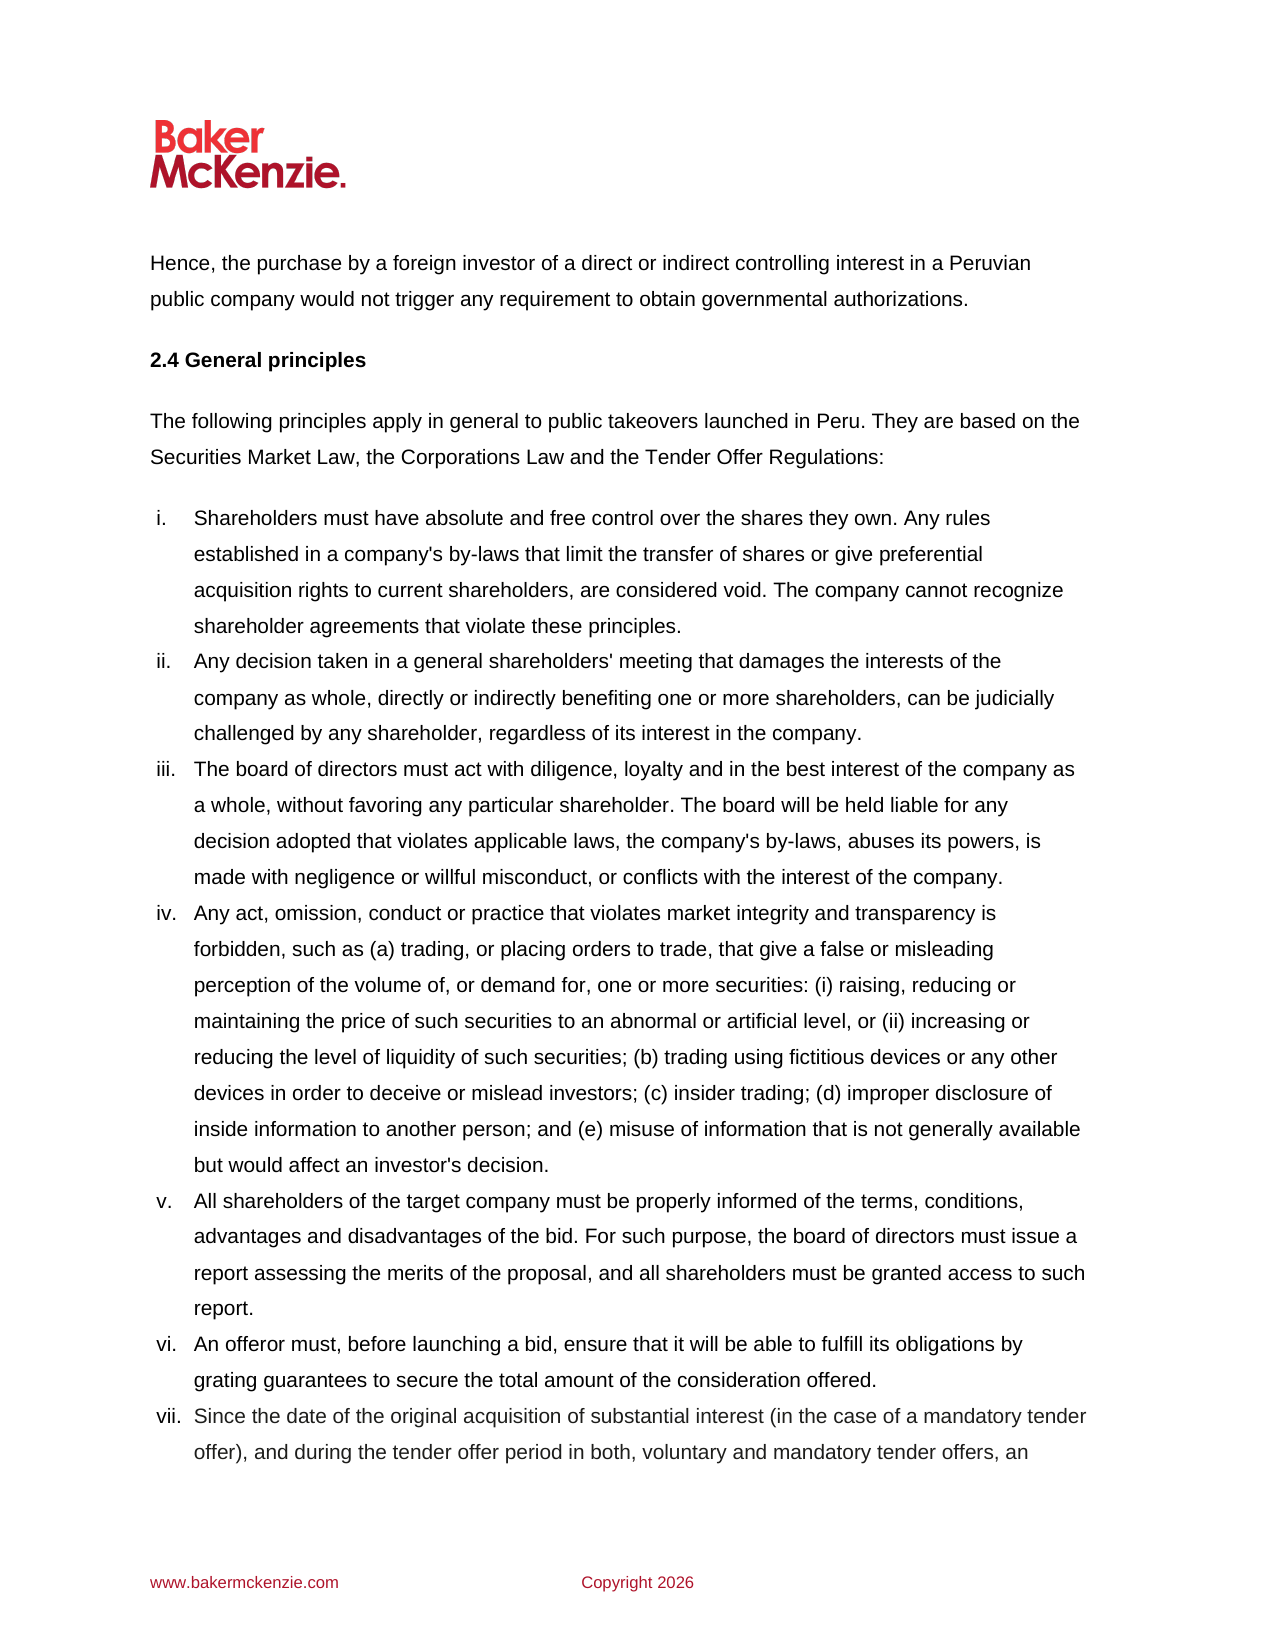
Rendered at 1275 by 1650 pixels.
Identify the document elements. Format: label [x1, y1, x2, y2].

picture [150, 120, 346, 189]
